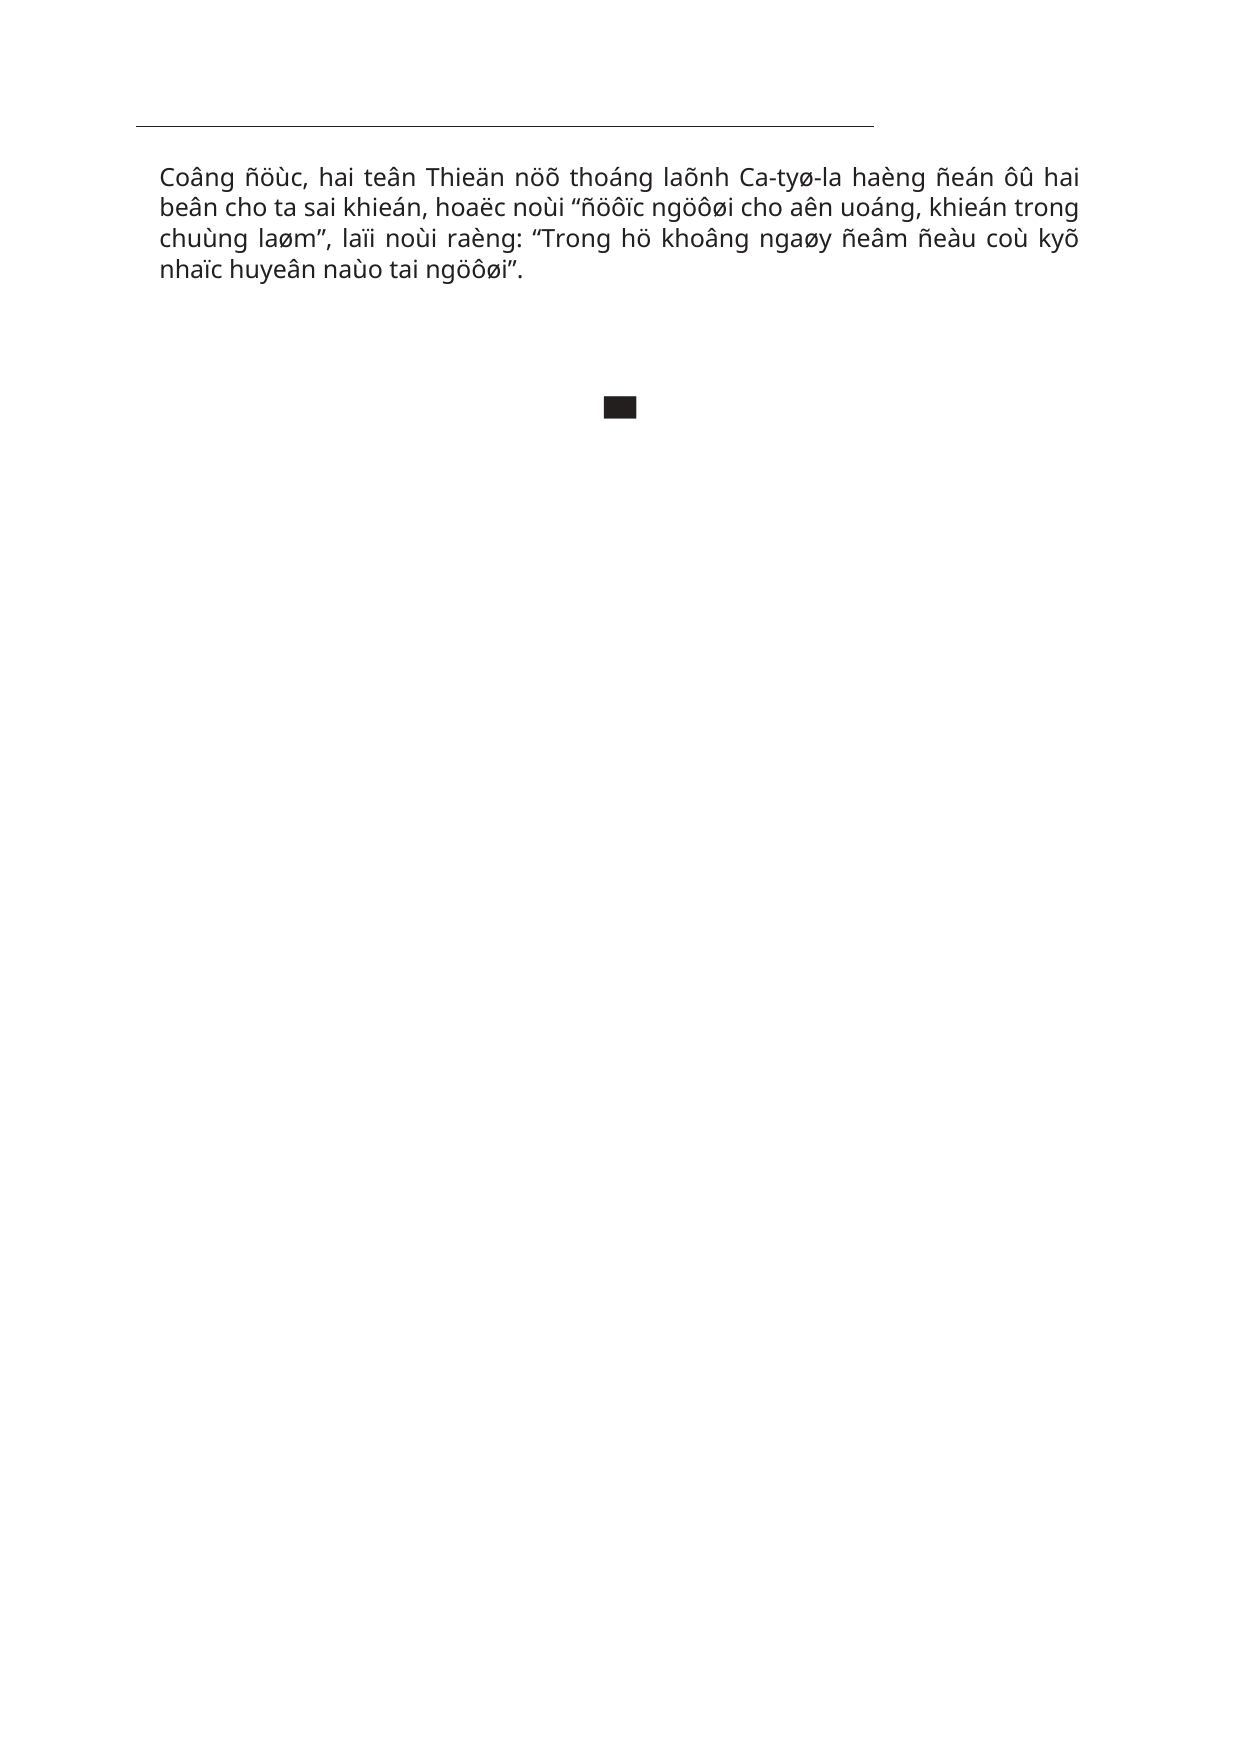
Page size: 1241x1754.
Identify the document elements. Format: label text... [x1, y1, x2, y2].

text Coâng ñöùc, hai teân Thieän nöõ thoáng laõnh Ca-tyø-la haèng ñeán ôû hai beân cho ta sai khieán, hoaëc noùi “ñöôïc ngöôøi cho aên uoáng, khieán trong chuùng laøm”, laïi noùi raèng: “Trong hö khoâng ngaøy ñeâm ñeàu coù kyõ nhaïc huyeân naùo tai ngöôøi”. [159, 162, 1081, 286]
text ■ [148, 384, 1092, 423]
